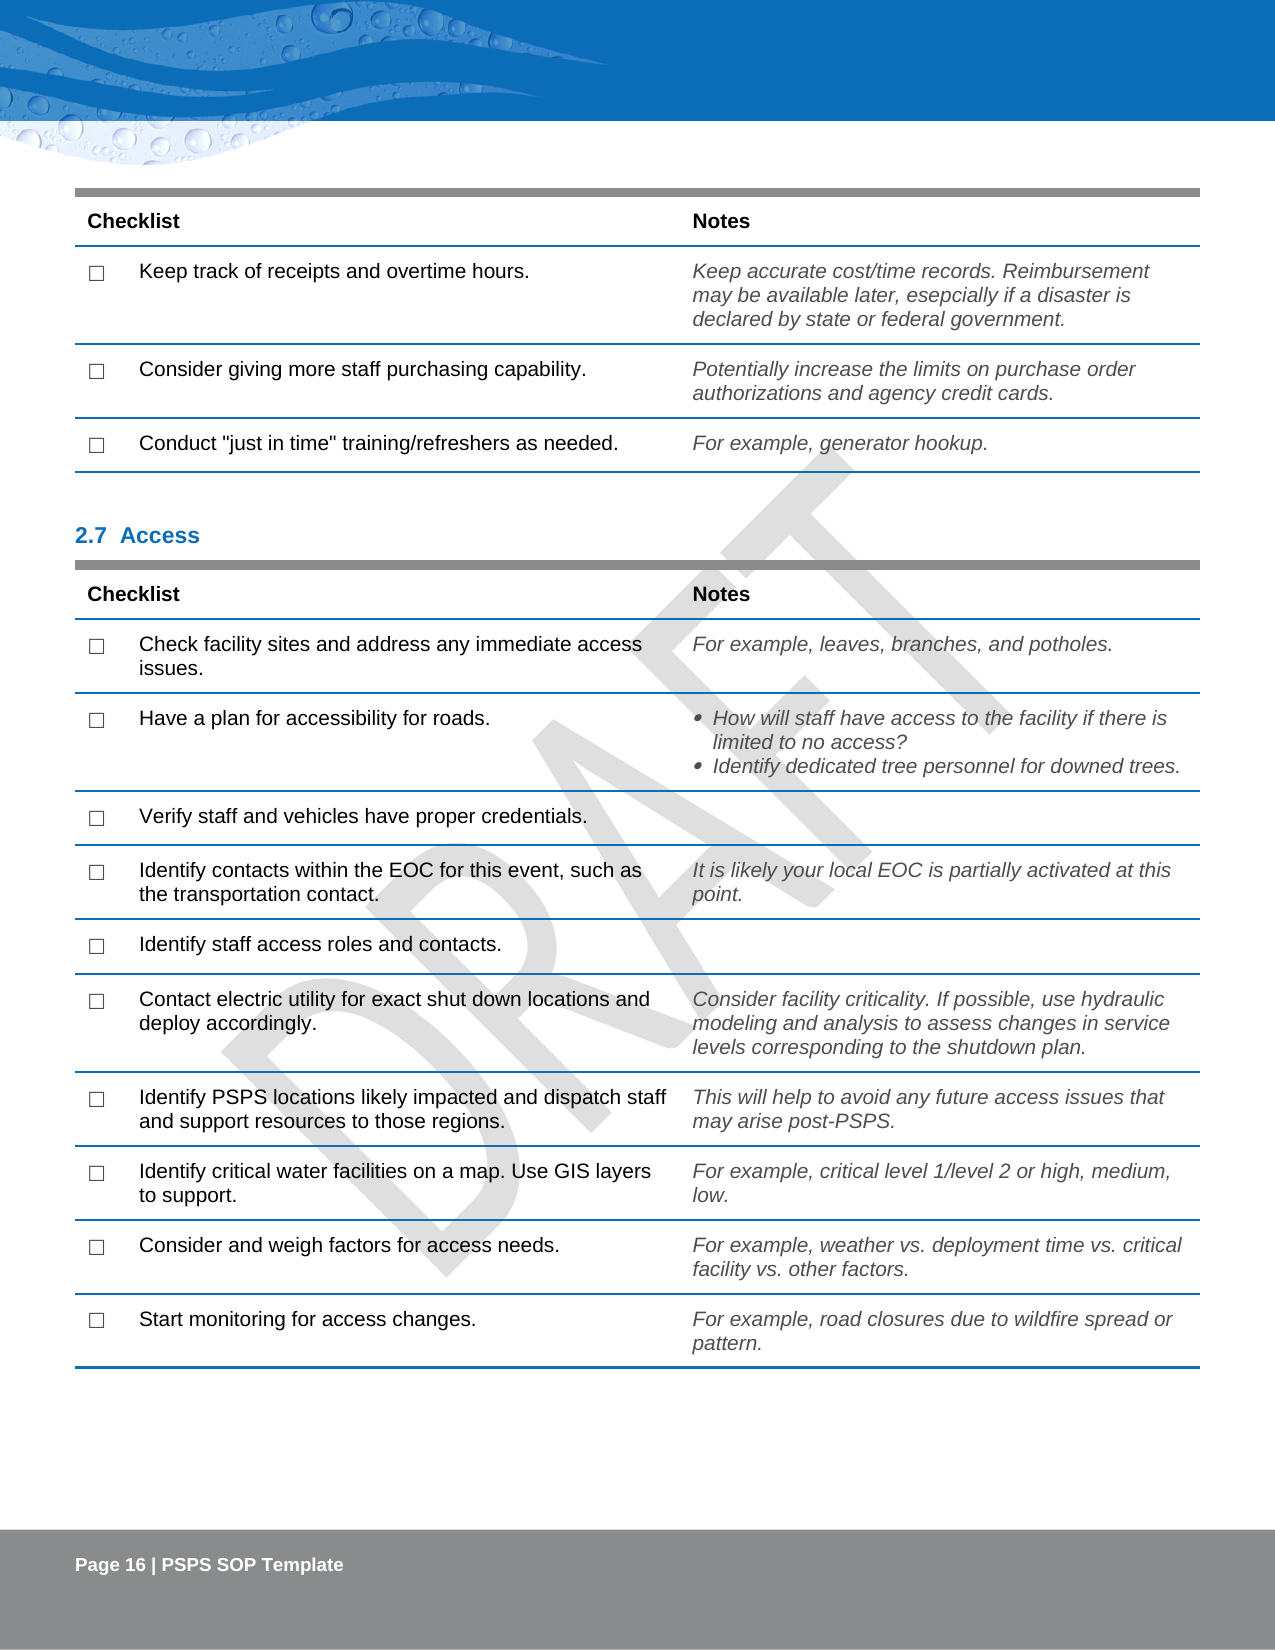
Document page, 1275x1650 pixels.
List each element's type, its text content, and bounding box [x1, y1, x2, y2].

table_cell [75, 620, 128, 692]
table_cell [75, 846, 128, 918]
table_cell [75, 419, 128, 471]
table_cell For example, weather vs. deployment time vs. critical facility vs. other factors. [681, 1221, 1200, 1292]
table_cell Consider giving more staff purchasing capability. [128, 345, 681, 417]
table_header Checklist [75, 197, 681, 245]
table_cell Potentially increase the limits on purchase order authorizations and agency credit cards. [681, 345, 1200, 417]
table_header Notes [681, 570, 1200, 618]
table_cell [75, 1221, 128, 1292]
table_cell It is likely your local EOC is partially activated at this point. [681, 846, 1200, 918]
table_cell How will staff have access to the facility if there is limited to no access? Identify dedicated tree personnel for downed trees. [681, 694, 1200, 790]
table_cell Conduct "just in time" training/refreshers as needed. [128, 419, 681, 471]
table_cell [75, 975, 128, 1071]
table_cell Have a plan for accessibility for roads. [128, 694, 681, 790]
table_cell Keep accurate cost/time records. Reimbursement may be available later, esepcially if a disaster is declared by state or federal government. [681, 247, 1200, 343]
table_cell For example, road closures due to wildfire spread or pattern. [681, 1295, 1200, 1366]
table_cell [75, 694, 128, 790]
table_cell Identify staff access roles and contacts. [128, 920, 681, 973]
table_cell [75, 1295, 128, 1366]
table_cell [681, 920, 1200, 973]
table_cell Verify staff and vehicles have proper credentials. [128, 792, 681, 844]
table_cell [75, 345, 128, 417]
table_cell For example, critical level 1/level 2 or high, medium, low. [681, 1147, 1200, 1218]
table_cell Identify PSPS locations likely impacted and dispatch staff and support resources to those regions. [128, 1073, 681, 1144]
table_cell For example, leaves, branches, and potholes. [681, 620, 1200, 692]
table_cell [75, 1073, 128, 1144]
table_cell [75, 792, 128, 844]
table_cell [75, 247, 128, 343]
table_cell Check facility sites and address any immediate access issues. [128, 620, 681, 692]
table_cell Identify contacts within the EOC for this event, such as the transportation contact. [128, 846, 681, 918]
subtitle 2.7 Access [75, 522, 1200, 548]
table_cell Keep track of receipts and overtime hours. [128, 247, 681, 343]
table_cell Identify critical water facilities on a map. Use GIS layers to support. [128, 1147, 681, 1218]
table_cell [75, 1147, 128, 1218]
table_cell [75, 920, 128, 973]
table_cell [681, 792, 1200, 844]
table_header Notes [681, 197, 1200, 245]
table_cell For example, generator hookup. [681, 419, 1200, 471]
table_cell Consider and weigh factors for access needs. [128, 1221, 681, 1292]
table_cell This will help to avoid any future access issues that may arise post-PSPS. [681, 1073, 1200, 1144]
table_cell Consider facility criticality. If possible, use hydraulic modeling and analysis to assess changes in service levels corresponding to the shutdown plan. [681, 975, 1200, 1071]
table_cell Contact electric utility for exact shut down locations and deploy accordingly. [128, 975, 681, 1071]
table_header Checklist [75, 570, 681, 618]
picture [0, 0, 1275, 176]
table_cell Start monitoring for access changes. [128, 1295, 681, 1366]
